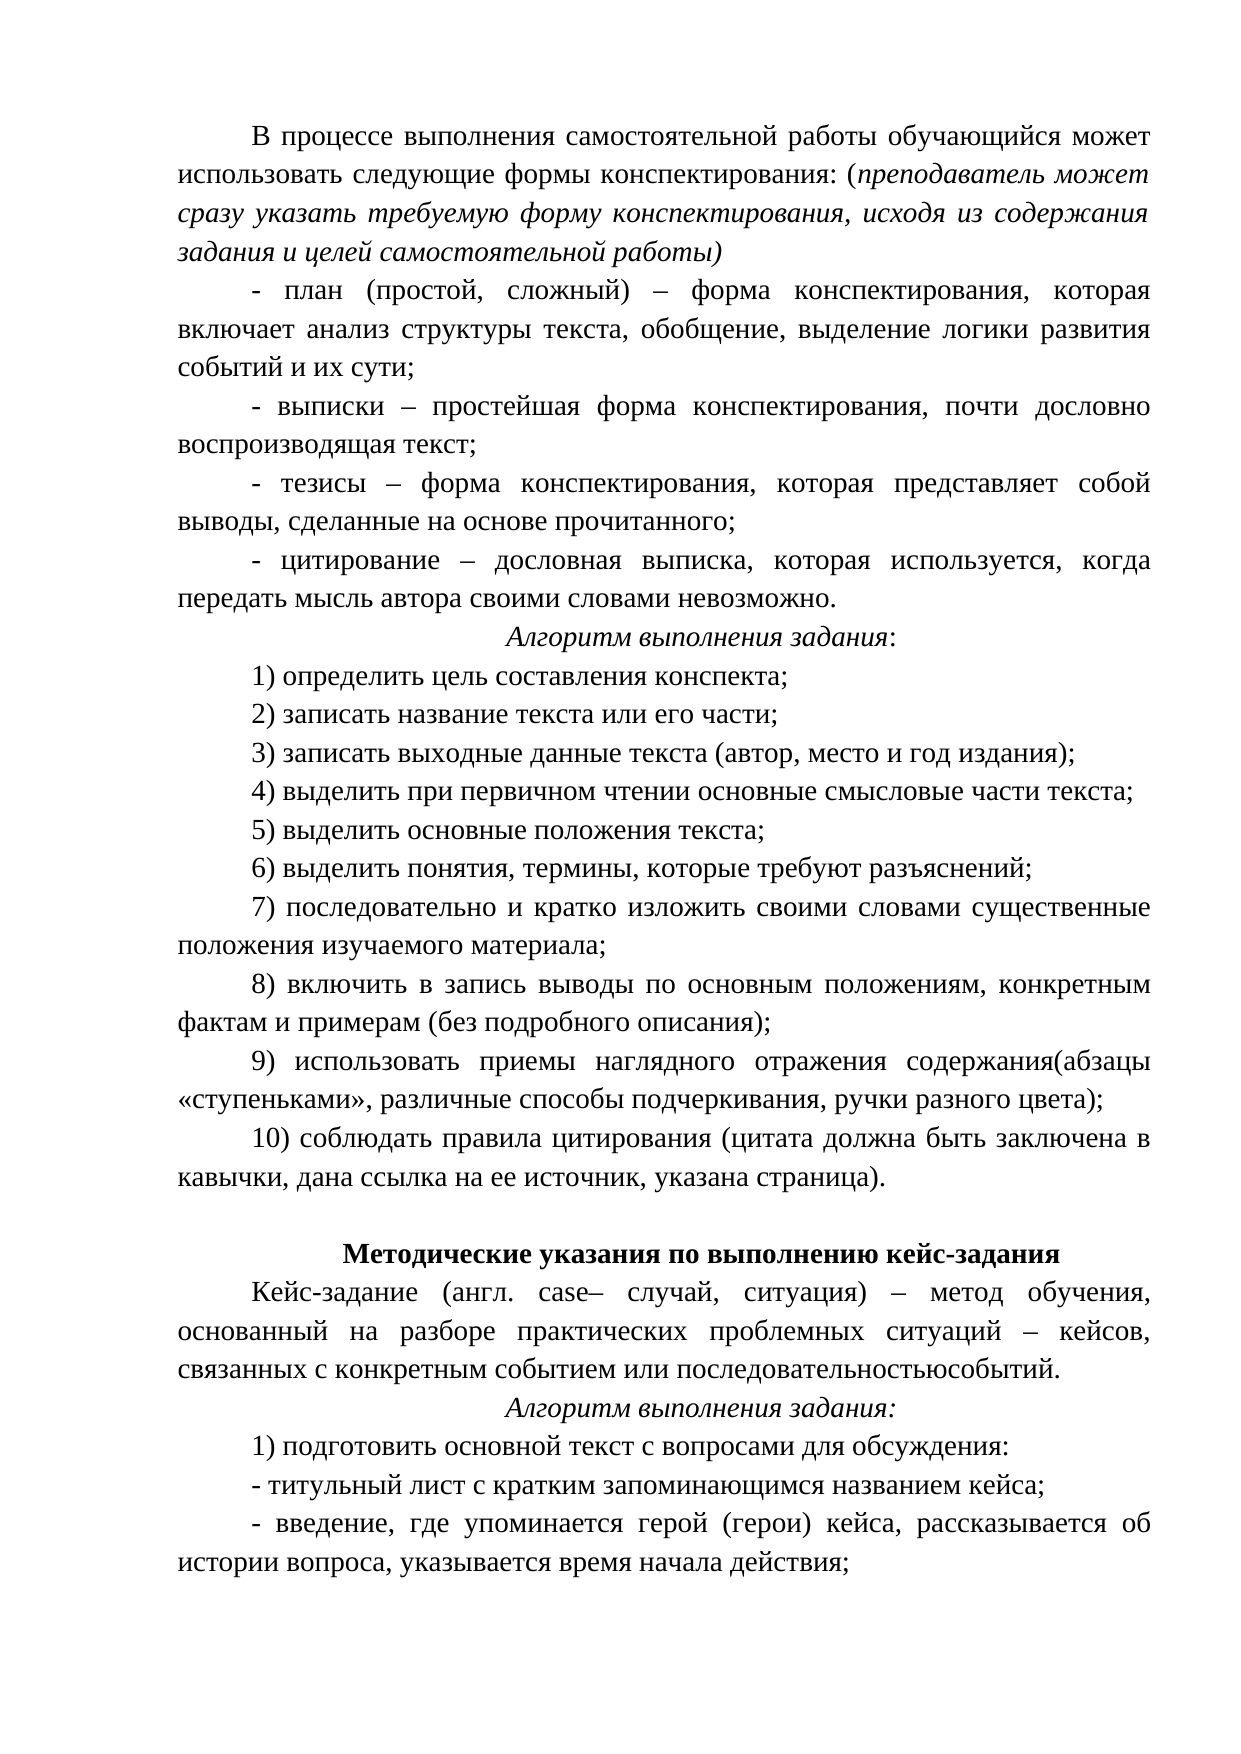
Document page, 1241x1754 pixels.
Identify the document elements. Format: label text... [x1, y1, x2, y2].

text 7) последовательно и кратко изложить своими словами существенные положения изучаемого материала; [177, 889, 1152, 961]
text 3) записать выходные данные текста (автор, место и год издания); [177, 735, 1152, 768]
text 2) записать название текста или его части; [177, 696, 1152, 730]
text Алгоритм выполнения задания: [177, 1390, 1152, 1423]
text - введение, где упоминается герой (герои) кейса, рассказывается об истории вопроса, указывается время начала действия; [177, 1506, 1152, 1578]
text 5) выделить основные положения текста; [177, 812, 1152, 845]
text Методические указания по выполнению кейс-задания [177, 1236, 1152, 1269]
text Алгоритм выполнения задания: [177, 619, 1152, 653]
text 8) включить в запись выводы по основным положениям, конкретным фактам и примерам (без подробного описания); [177, 966, 1152, 1038]
text - тезисы – форма конспектирования, которая представляет собой выводы, сделанные на основе прочитанного; [177, 465, 1152, 537]
text - цитирование – дословная выписка, которая используется, когда передать мысль автора своими словами невозможно. [177, 542, 1152, 614]
text 1) подготовить основной текст с вопросами для обсуждения: [177, 1428, 1152, 1462]
text - титульный лист с кратким запоминающимся названием кейса; [177, 1467, 1152, 1501]
text 4) выделить при первичном чтении основные смысловые части текста; [177, 773, 1152, 807]
text 10) соблюдать правила цитирования (цитата должна быть заключена в кавычки, дана ссылка на ее источник, указана страница). [177, 1120, 1152, 1192]
text - выписки – простейшая форма конспектирования, почти дословно воспроизводящая текст; [177, 388, 1152, 460]
text Кейс-задание (англ. case– случай, ситуация) – метод обучения, основанный на разборе практических проблемных ситуаций – кейсов, связанных с конкретным событием или последовательностьюсобытий. [177, 1274, 1152, 1385]
text - план (простой, сложный) – форма конспектирования, которая включает анализ структуры текста, обобщение, выделение логики развития событий и их сути; [177, 272, 1152, 383]
text 9) использовать приемы наглядного отражения содержания(абзацы «ступеньками», различные способы подчеркивания, ручки разного цвета); [177, 1043, 1152, 1115]
text 6) выделить понятия, термины, которые требуют разъяснений; [177, 850, 1152, 884]
text 1) определить цель составления конспекта; [177, 658, 1152, 691]
text В процессе выполнения самостоятельной работы обучающийся может использовать следующие формы конспектирования: (преподаватель может сразу указать требуемую форму конспектирования, исходя из содержания задания и целей самостоятельной работы) [177, 118, 1152, 267]
